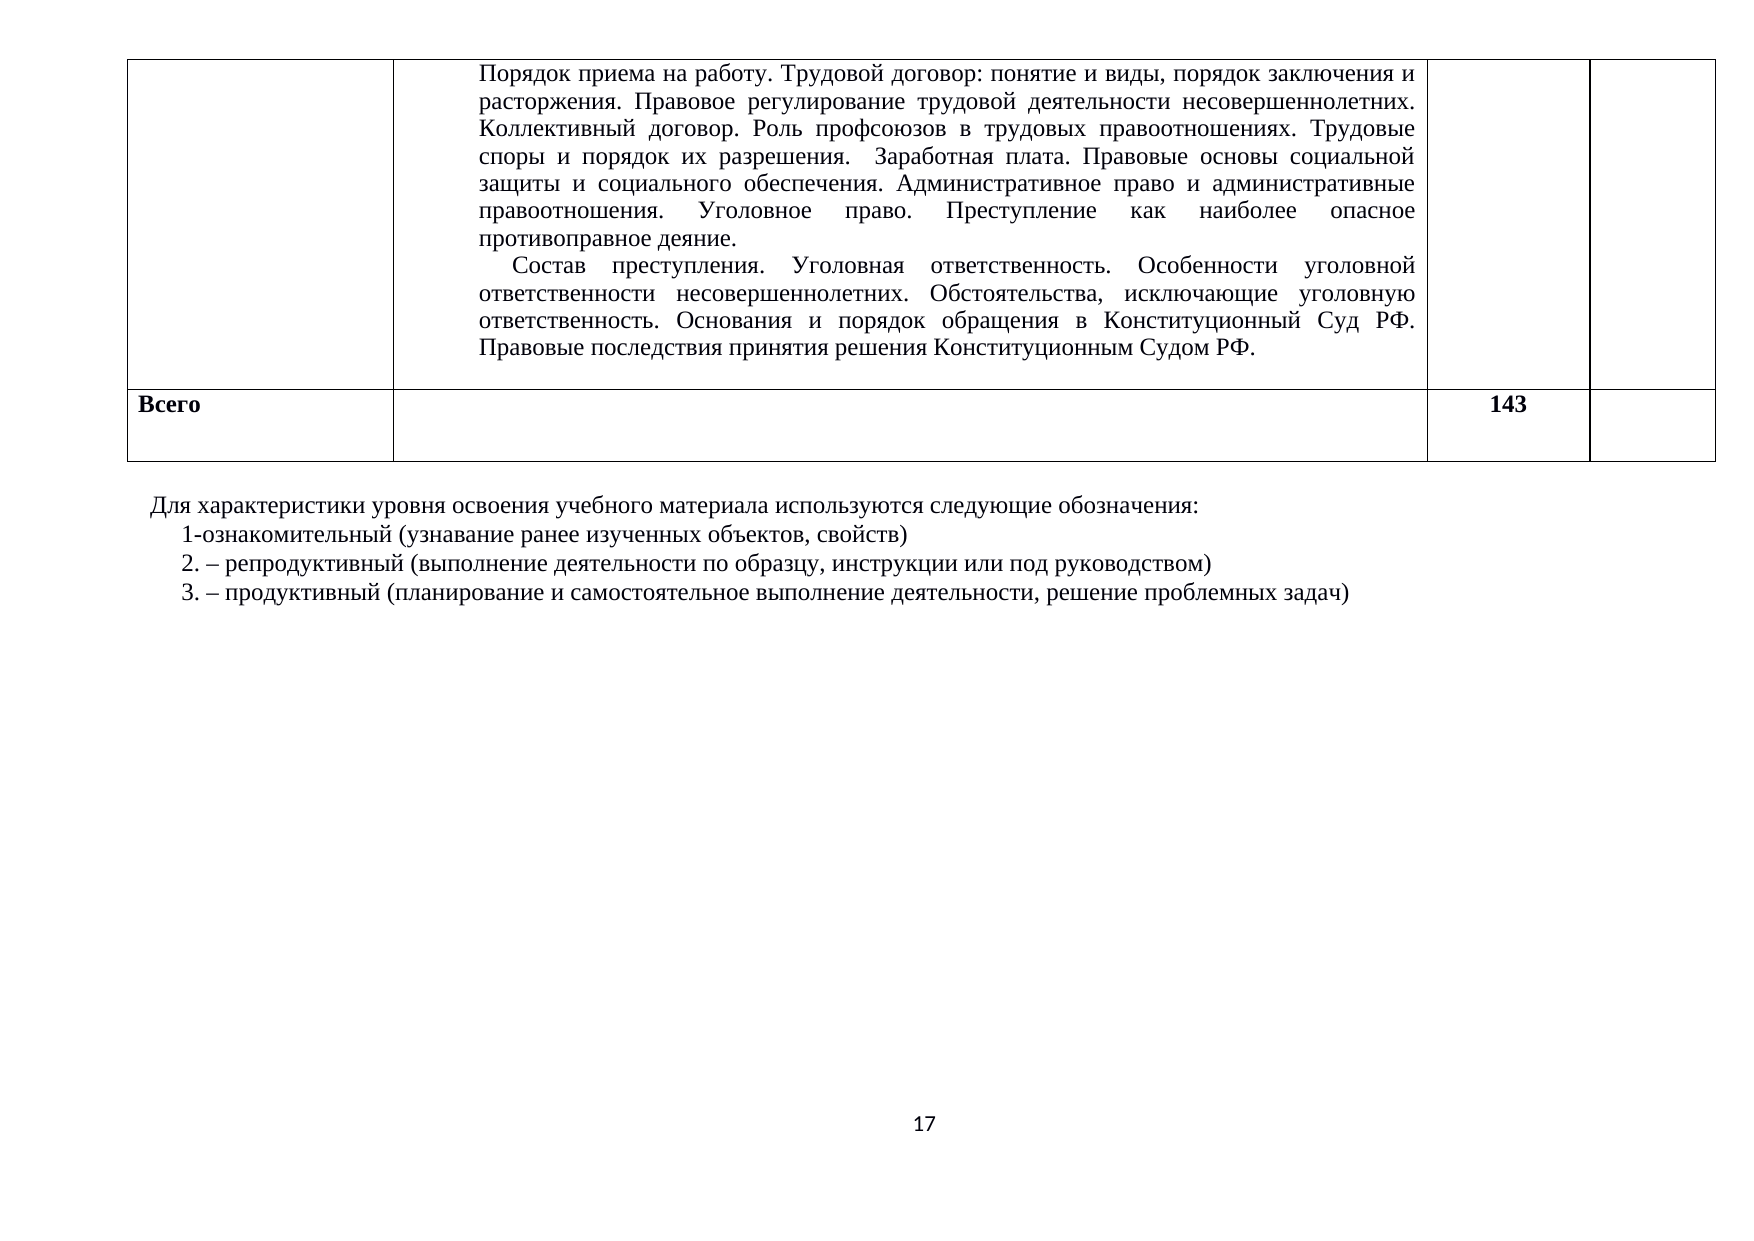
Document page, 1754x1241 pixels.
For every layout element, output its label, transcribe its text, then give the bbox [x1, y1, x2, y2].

text 3. – продуктивный (планирование и самостоятельное выполнение деятельности, решение проблемных задач) [150, 577, 1698, 605]
text Для характеристики уровня освоения учебного материала используются следующие обозначения: [150, 490, 1698, 519]
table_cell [394, 60, 1427, 388]
table_cell [394, 390, 1427, 461]
table_cell [1591, 390, 1715, 461]
text 1-ознакомительный (узнавание ранее изученных объектов, свойств) [150, 519, 1698, 548]
text 2. – репродуктивный (выполнение деятельности по образцу, инструкции или под руководством) [150, 548, 1698, 577]
table_cell 143 [1428, 390, 1589, 461]
table_cell 7 [1428, 60, 1589, 388]
table_cell Всего [128, 390, 393, 461]
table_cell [128, 60, 393, 388]
table_cell 2 [1591, 60, 1715, 388]
